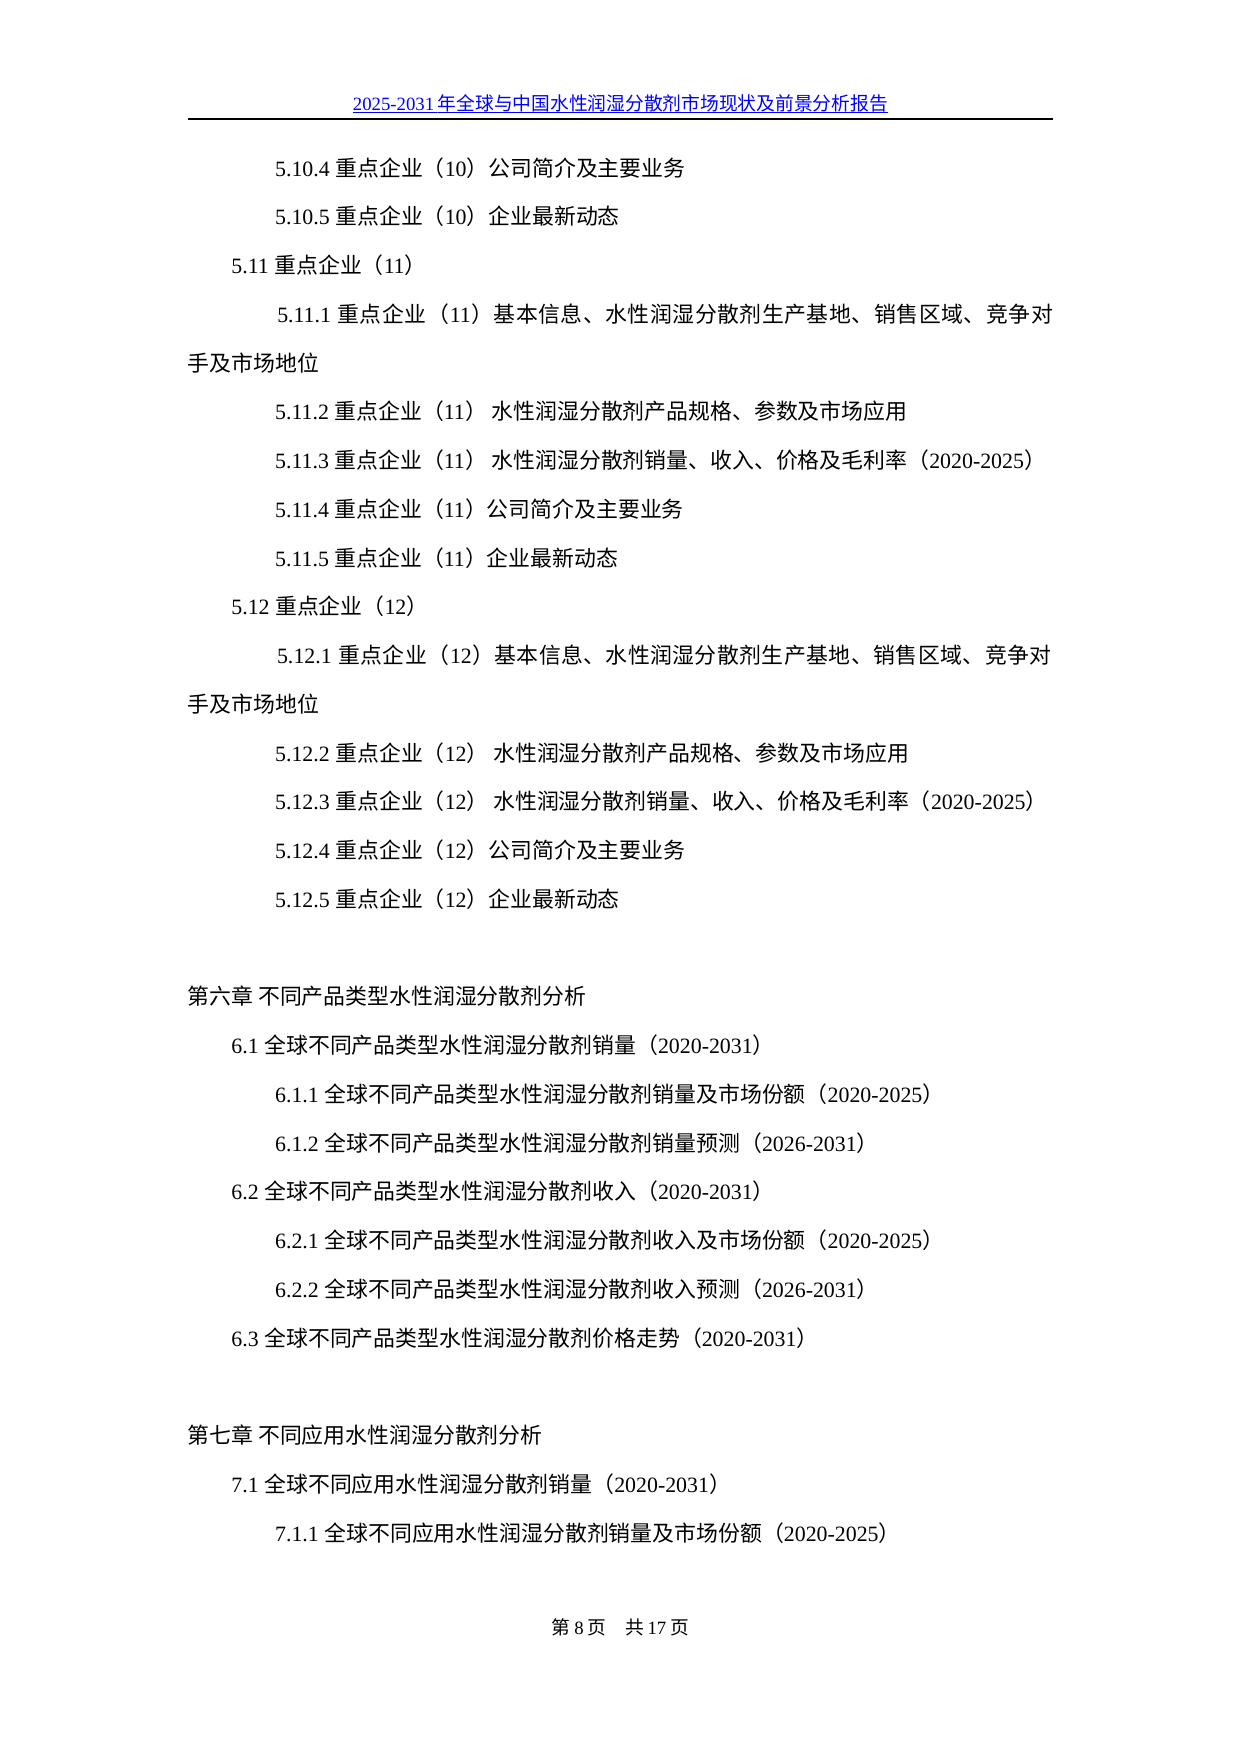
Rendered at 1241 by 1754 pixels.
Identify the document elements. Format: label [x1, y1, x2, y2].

text [187, 150, 1053, 1548]
